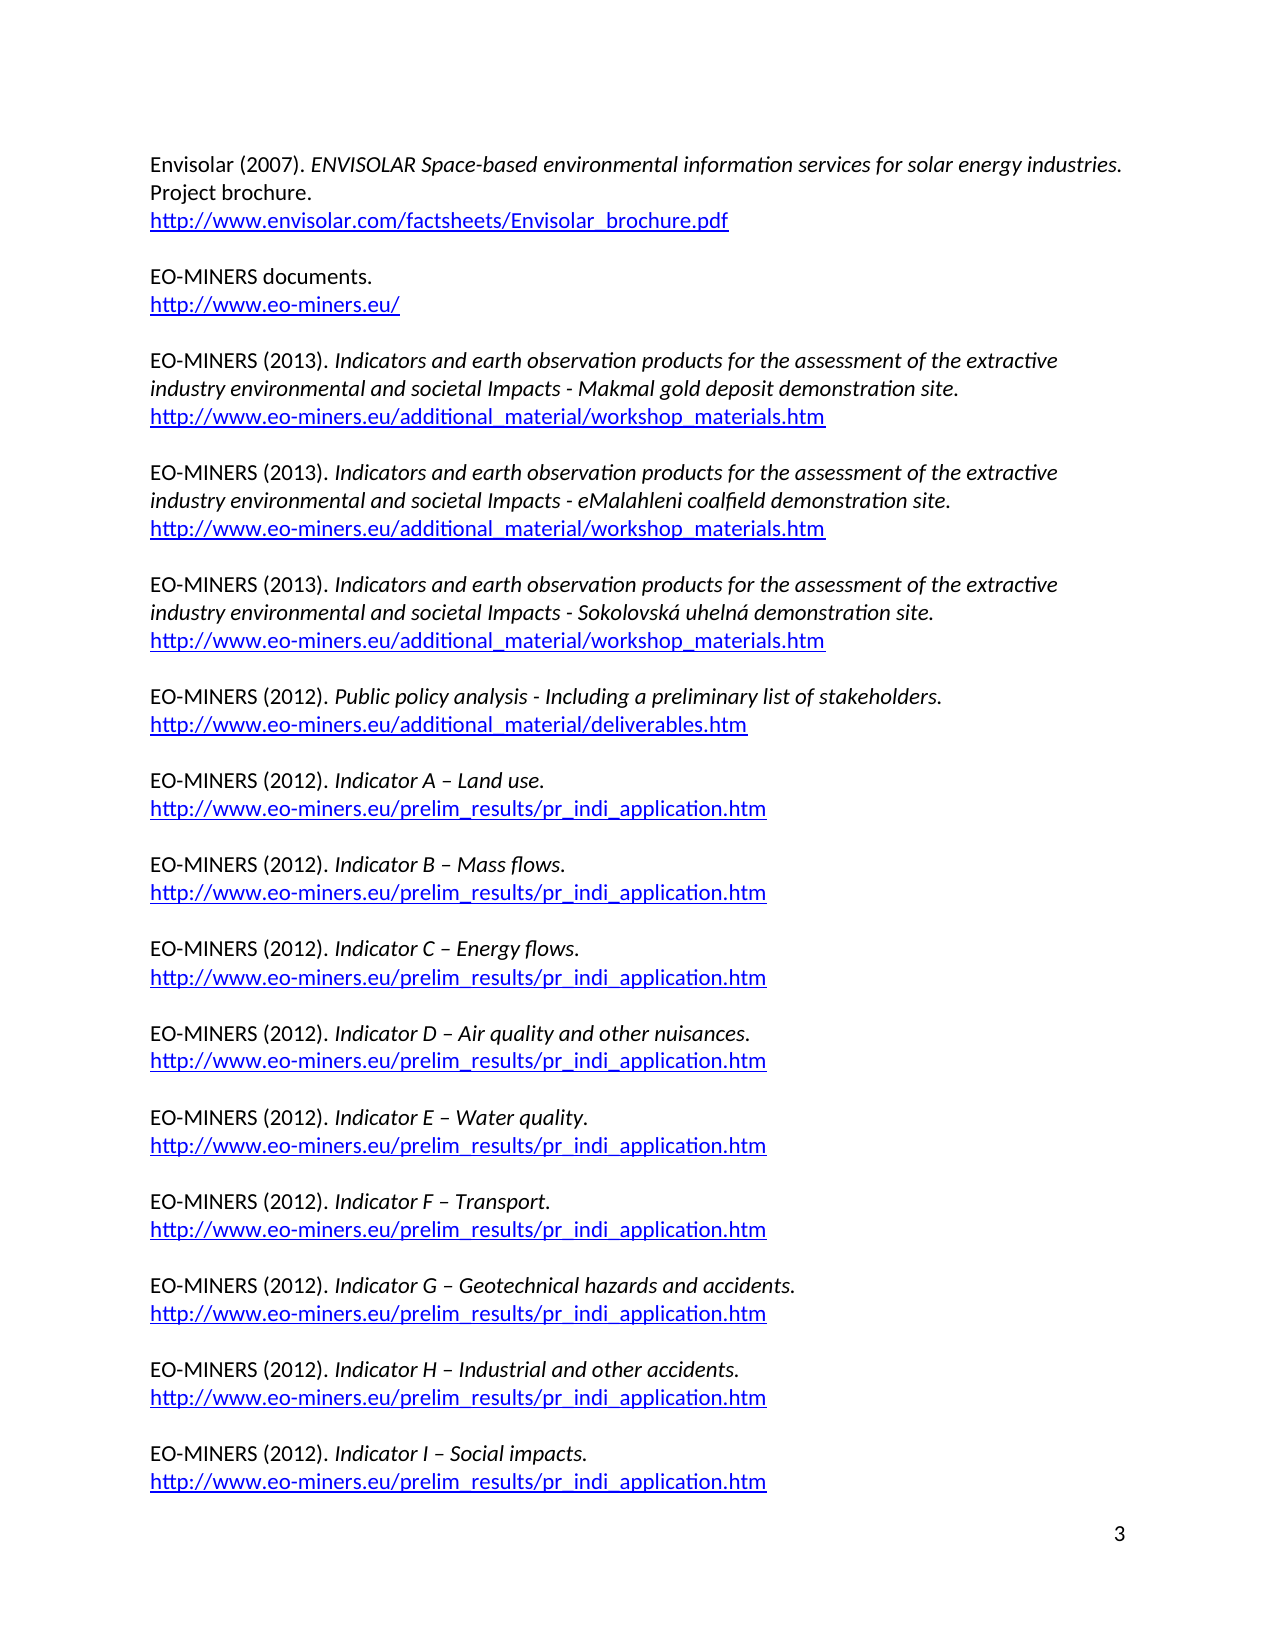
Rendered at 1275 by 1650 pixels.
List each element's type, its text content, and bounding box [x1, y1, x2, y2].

text EO-MINERS (2012). Indicator B – Mass flows. [150, 851, 1125, 878]
text http://www.eo-miners.eu/prelim_results/pr_indi_application.htm [150, 963, 1125, 991]
text http://www.eo-miners.eu/additional_material/deliverables.htm [150, 710, 1125, 738]
text EO-MINERS (2012). Public policy analysis - Including a preliminary list of stakeholders. [150, 682, 1125, 710]
text http://www.envisolar.com/factsheets/Envisolar_brochure.pdf [150, 206, 1125, 234]
text EO-MINERS (2012). Indicator F – Transport. [150, 1187, 1125, 1215]
text EO-MINERS (2012). Indicator D – Air quality and other nuisances. [150, 1019, 1125, 1047]
text EO-MINERS (2013). Indicators and earth observation products for the assessment of the extractive industry environmental and societal Impacts - Sokolovská uhelná demonstration site. [150, 570, 1125, 626]
text Envisolar (2007). ENVISOLAR Space-based environmental information services for solar energy industries. Project brochure. [150, 150, 1125, 206]
text EO-MINERS documents. [150, 262, 1125, 290]
text http://www.eo-miners.eu/prelim_results/pr_indi_application.htm [150, 1215, 1125, 1243]
text EO-MINERS (2012). Indicator G – Geotechnical hazards and accidents. [150, 1271, 1125, 1299]
text http://www.eo-miners.eu/prelim_results/pr_indi_application.htm [150, 878, 1125, 907]
text EO-MINERS (2013). Indicators and earth observation products for the assessment of the extractive industry environmental and societal Impacts - Makmal gold deposit demonstration site. [150, 346, 1125, 402]
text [150, 1383, 1125, 1411]
text EO-MINERS (2012). Indicator E – Water quality. [150, 1103, 1125, 1131]
text http://www.eo-miners.eu/prelim_results/pr_indi_application.htm [150, 1131, 1125, 1159]
text http://www.eo-miners.eu/additional_material/workshop_materials.htm [150, 402, 1125, 430]
text EO-MINERS (2012). Indicator H – Industrial and other accidents. [150, 1355, 1125, 1383]
text http://www.eo-miners.eu/prelim_results/pr_indi_application.htm [150, 1299, 1125, 1327]
text http://www.eo-miners.eu/ [150, 290, 1125, 318]
text EO-MINERS (2012). Indicator C – Energy flows. [150, 934, 1125, 963]
text http://www.eo-miners.eu/additional_material/workshop_materials.htm [150, 514, 1125, 542]
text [150, 1467, 1125, 1495]
text http://www.eo-miners.eu/additional_material/workshop_materials.htm [150, 626, 1125, 654]
text http://www.eo-miners.eu/prelim_results/pr_indi_application.htm [150, 794, 1125, 822]
text EO-MINERS (2013). Indicators and earth observation products for the assessment of the extractive industry environmental and societal Impacts - eMalahleni coalfield demonstration site. [150, 458, 1125, 514]
text http://www.eo-miners.eu/prelim_results/pr_indi_application.htm [150, 1047, 1125, 1075]
text EO-MINERS (2012). Indicator I – Social impacts. [150, 1439, 1125, 1467]
text EO-MINERS (2012). Indicator A – Land use. [150, 766, 1125, 794]
